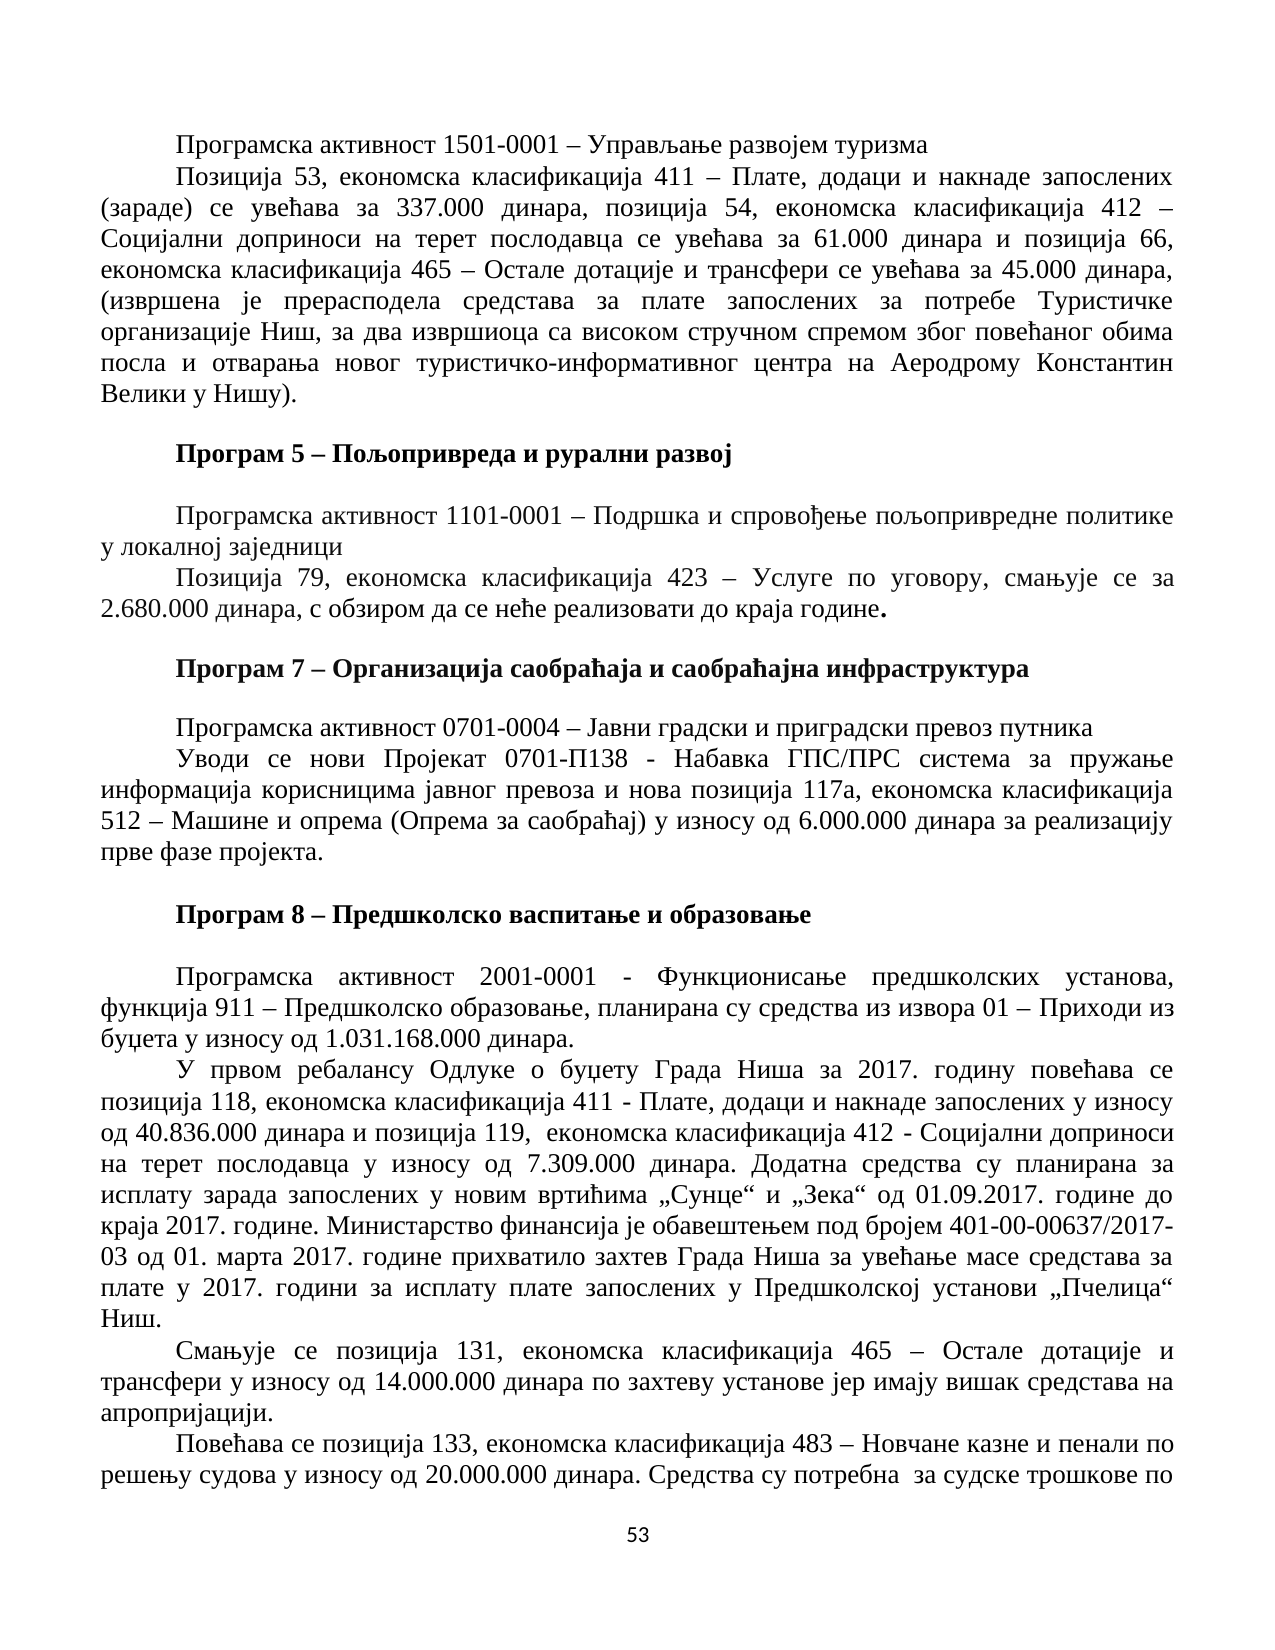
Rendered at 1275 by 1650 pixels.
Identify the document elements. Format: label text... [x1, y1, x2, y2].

text Уводи се нови Пројекат 0701-П138 - Набавка ГПС/ПРС система за пружање информација корисницима јавног превоза и нова позиција 117а, економска класификација 512 – Машине и опрема (Опрема за саобраћај) у износу од 6.000.000 динара за реализацију прве фазе пројекта. [100, 742, 1174, 867]
list Програм 5 – Пољопривреда и рурални развој [100, 437, 1174, 468]
text Програм 7 – Организација саобраћаја и саобраћајна инфраструктура [100, 652, 1174, 683]
text Позиција 53, економска класификација 411 – Плате, додаци и накнаде запослених (зараде) се увећава за 337.000 динара, позиција 54, економска класификација 412 – Социјални доприноси на терет послодавцa се увећава за 61.000 динара и позиција 66, економска класификација 465 – Остале дотације и трансфери се увећава за 45.000 динара, (извршена је прерасподела средстава за плате запослених за потребе Туристичке организације Ниш, за два извршиоца са високом стручном спремом због повећаног обима посла и отварања новог туристичко-информативног центра на Аеродрому Константин Велики у Нишу). [100, 159, 1174, 409]
list Позиција 79, економска класификација 423 – Услуге по уговору, смањује сe за 2.680.000 динара, с обзиром да се неће реализовати до краја године. [100, 561, 1174, 624]
text Смањује се позиција 131, економска класификација 465 – Остале дотације и трансфери у износу од 14.000.000 динара по захтеву установе јер имају вишак средстава на апропријацији. [100, 1334, 1174, 1427]
text Програмска активност 2001-0001 - Функционисање предшколских установа, функција 911 – Предшколско образовање, планирана су средства из извора 01 – Приходи из буџета у износу од 1.031.168.000 динара. [100, 960, 1174, 1053]
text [100, 1427, 1174, 1489]
list Програмска активност 1101-0001 – Подршка и спровођење пољопривредне политике у локалној заједници [100, 499, 1174, 561]
text Програмска активност 0701-0004 – Јавни градски и приградски превоз путника [100, 711, 1174, 742]
text У првом ребалансу Одлуке о буџету Града Ниша за 2017. годину повећава се позиција 118, економска класификација 411 - Плате, додаци и накнаде запослених у износу од 40.836.000 динара и позиција 119, економска класификација 412 - Социјални доприноси на терет послодавца у износу од 7.309.000 динара. Додатна средства су планирана за исплату зарада запослених у новим вртићима „Сунце“ и „Зека“ од 01.09.2017. године до краја 2017. године. Министарство финансија је обавештењем под бројем 401-00-00637/2017-03 од 01. марта 2017. године прихватило захтев Града Ниша за увећање масе средстава за плате у 2017. години за исплату плате запослених у Предшколској установи „Пчелица“ Ниш. [100, 1053, 1174, 1334]
text Програм 8 – Предшколско васпитање и образовање [100, 898, 1174, 929]
text Програмска активност 1501-0001 – Управљање развојем туризма [100, 128, 1174, 159]
